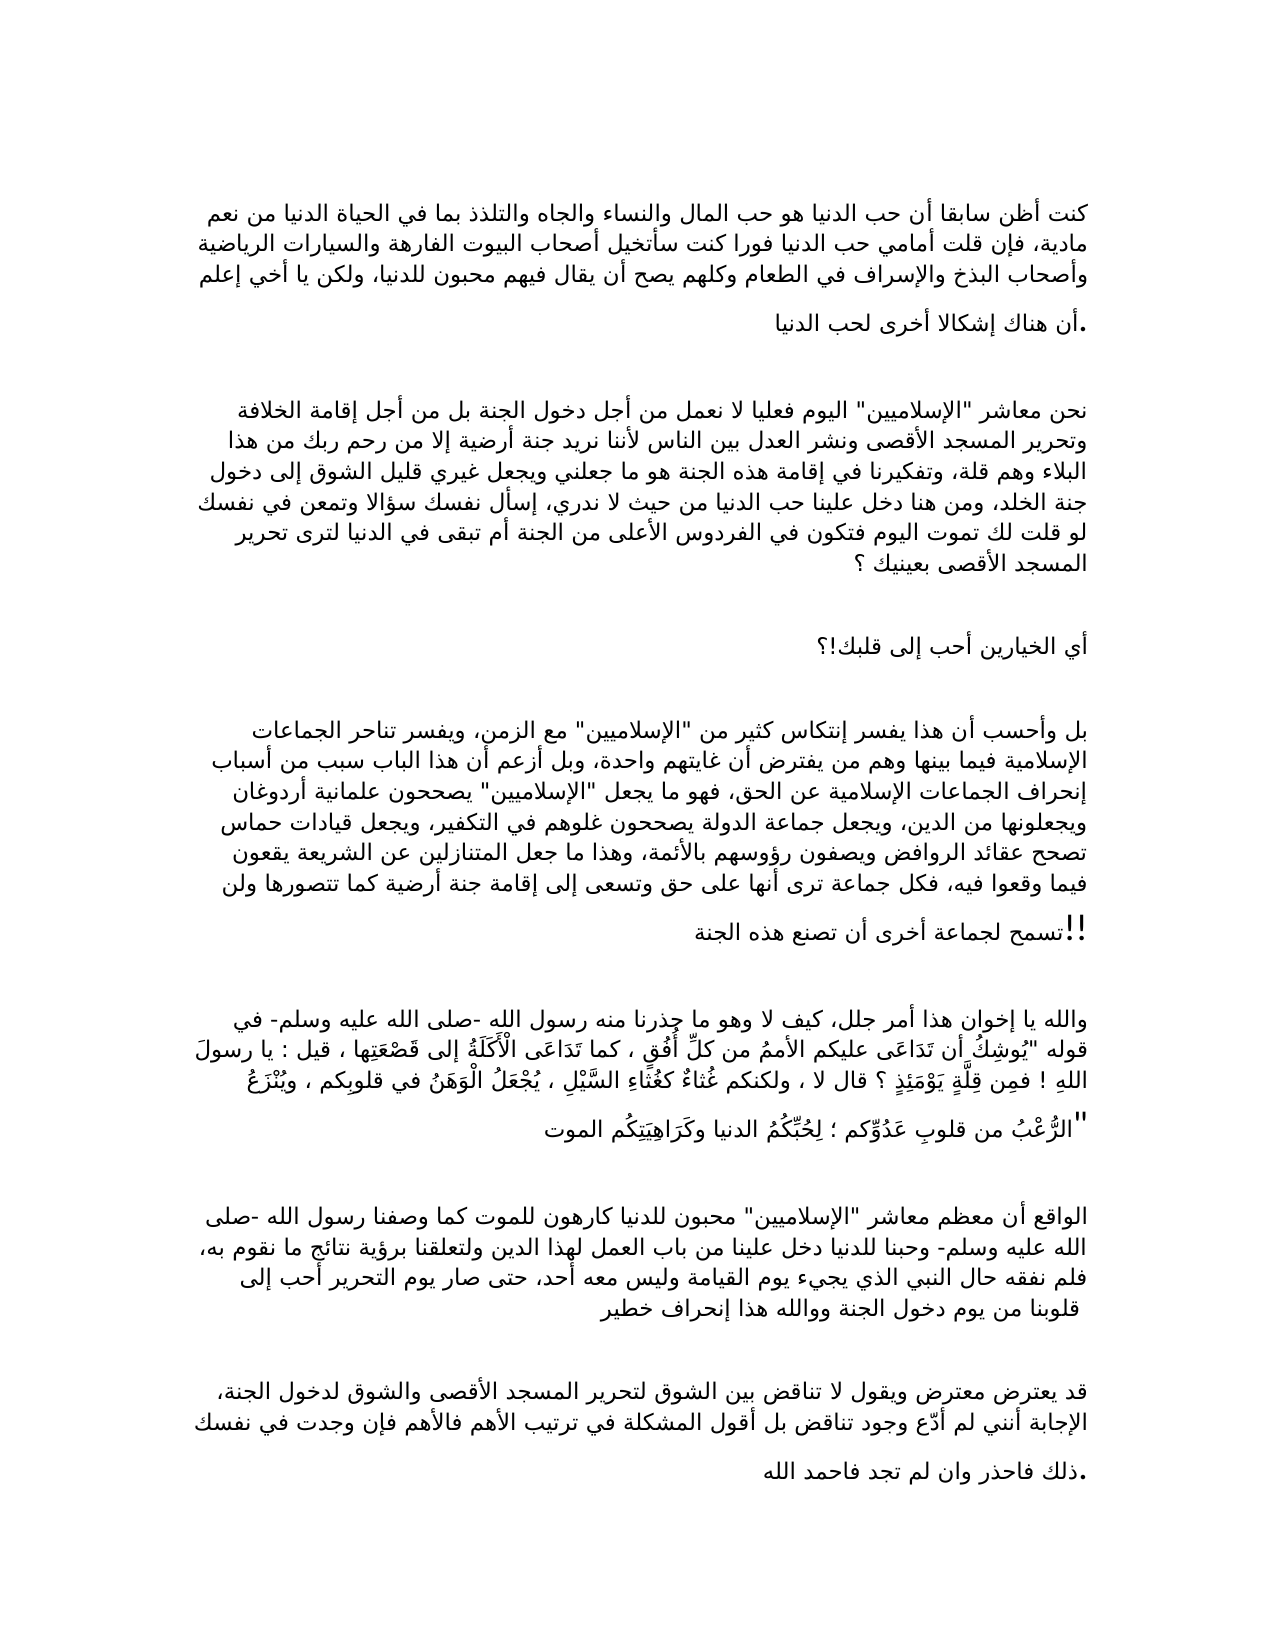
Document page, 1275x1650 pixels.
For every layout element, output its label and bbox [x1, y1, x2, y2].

text [187, 150, 1087, 1488]
